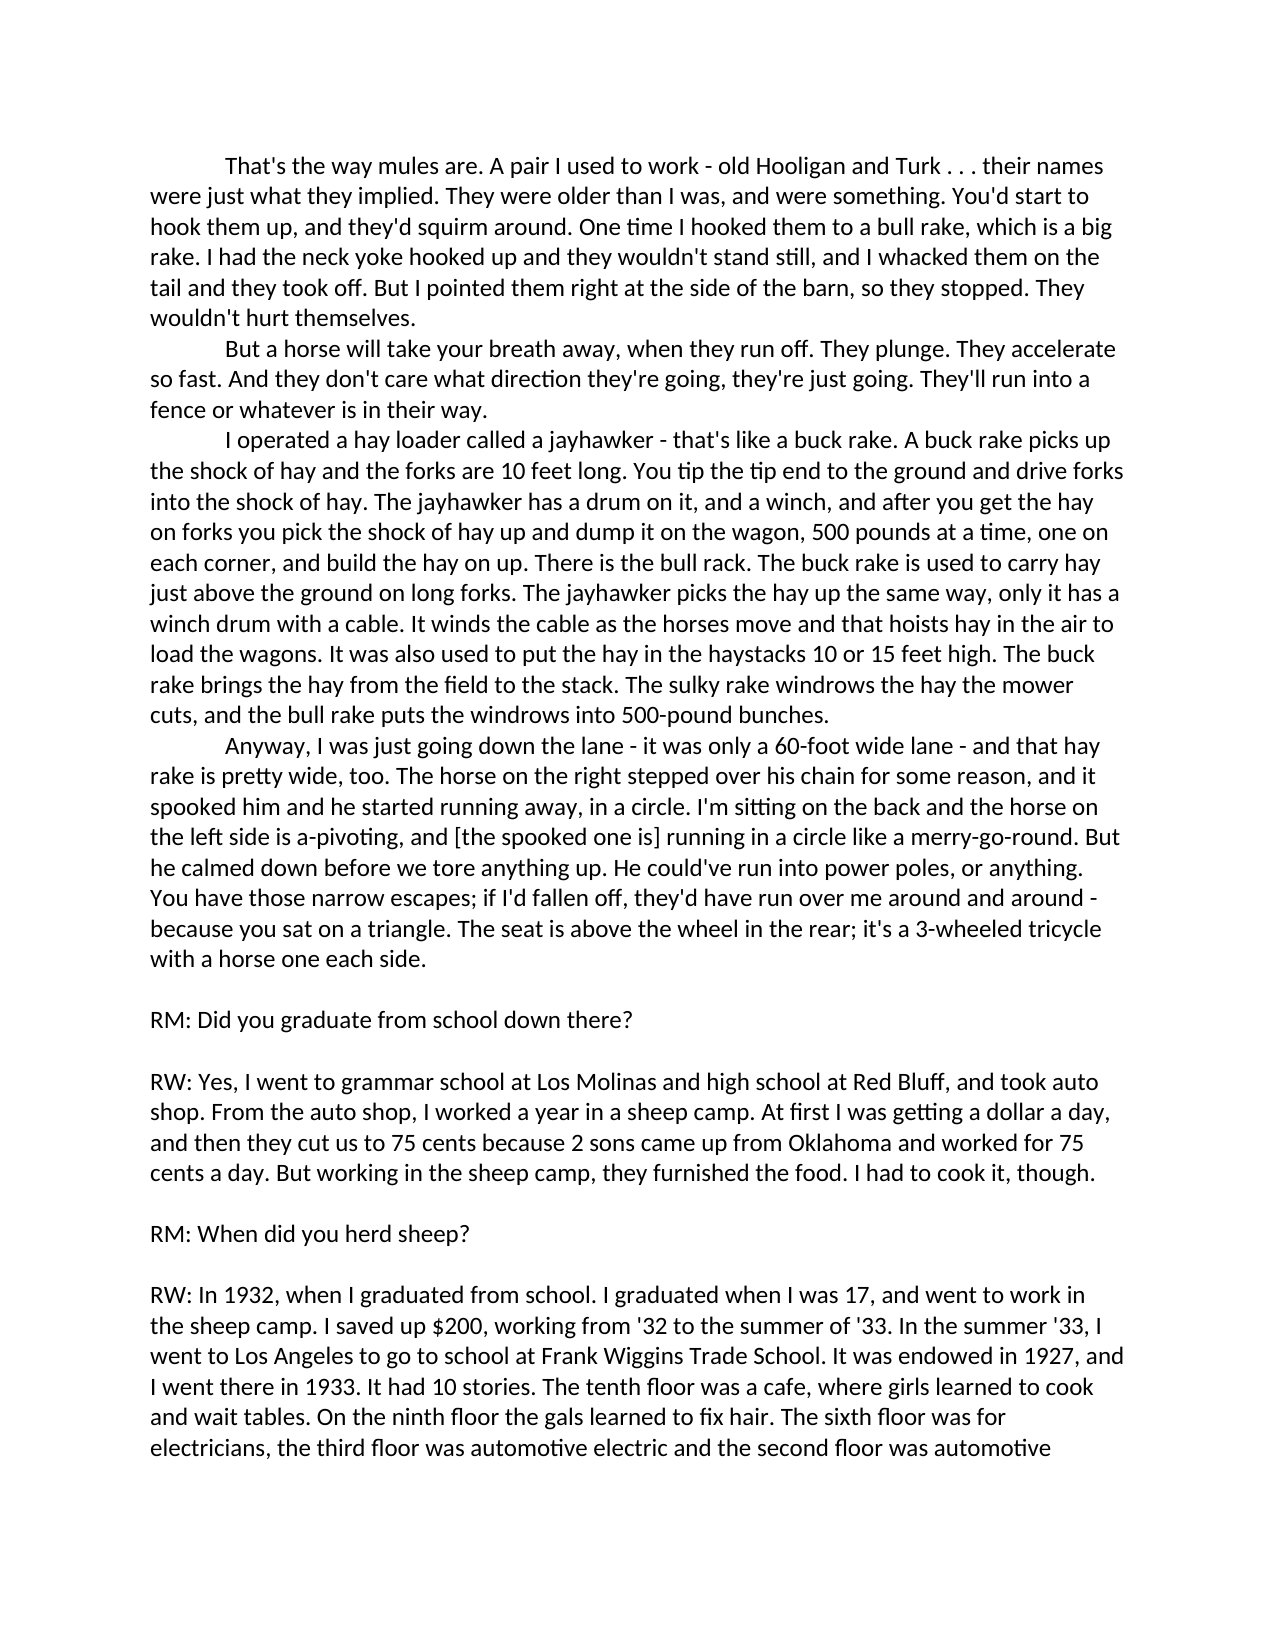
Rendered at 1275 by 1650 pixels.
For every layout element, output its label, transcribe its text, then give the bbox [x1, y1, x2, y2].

text But a horse will take your breath away, when they run off. They plunge. They accelerate so fast. And they don't care what direction they're going, they're just going. They'll run into a fence or whatever is in their way. [150, 333, 1125, 425]
text RW: Yes, I went to grammar school at Los Molinas and high school at Red Bluff, and took auto shop. From the auto shop, I worked a year in a sheep camp. At first I was getting a dollar a day, and then they cut us to 75 cents because 2 sons came up from Oklahoma and worked for 75 cents a day. But working in the sheep camp, they furnished the food. I had to cook it, though. [150, 1066, 1125, 1188]
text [150, 1279, 1125, 1462]
text I operated a hay loader called a jayhawker - that's like a buck rake. A buck rake picks up the shock of hay and the forks are 10 feet long. You tip the tip end to the ground and drive forks into the shock of hay. The jayhawker has a drum on it, and a winch, and after you get the hay on forks you pick the shock of hay up and dump it on the wagon, 500 pounds at a time, one on each corner, and build the hay on up. There is the bull rack. The buck rake is used to carry hay just above the ground on long forks. The jayhawker picks the hay up the same way, only it has a winch drum with a cable. It winds the cable as the horses move and that hoists hay in the air to load the wagons. It was also used to put the hay in the haystacks 10 or 15 feet high. The buck rake brings the hay from the field to the stack. The sulky rake windrows the hay the mower cuts, and the bull rake puts the windrows into 500-pound bunches. [150, 425, 1125, 730]
text Anyway, I was just going down the lane - it was only a 60-foot wide lane - and that hay rake is pretty wide, too. The horse on the right stepped over his chain for some reason, and it spooked him and he started running away, in a circle. I'm sitting on the back and the horse on the left side is a-pivoting, and [the spooked one is] running in a circle like a merry-go-round. But he calmed down before we tore anything up. He could've run into power poles, or anything. You have those narrow escapes; if I'd fallen off, they'd have run over me around and around -because you sat on a triangle. The seat is above the wheel in the rear; it's a 3-wheeled tricycle with a horse one each side. [150, 730, 1125, 974]
text That's the way mules are. A pair I used to work - old Hooligan and Turk . . . their names were just what they implied. They were older than I was, and were something. You'd start to hook them up, and they'd squirm around. One time I hooked them to a bull rake, which is a big rake. I had the neck yoke hooked up and they wouldn't stand still, and I whacked them on the tail and they took off. But I pointed them right at the side of the barn, so they stopped. They wouldn't hurt themselves. [150, 150, 1125, 333]
text RM: When did you herd sheep? [150, 1218, 1125, 1249]
text RM: Did you graduate from school down there? [150, 1004, 1125, 1035]
